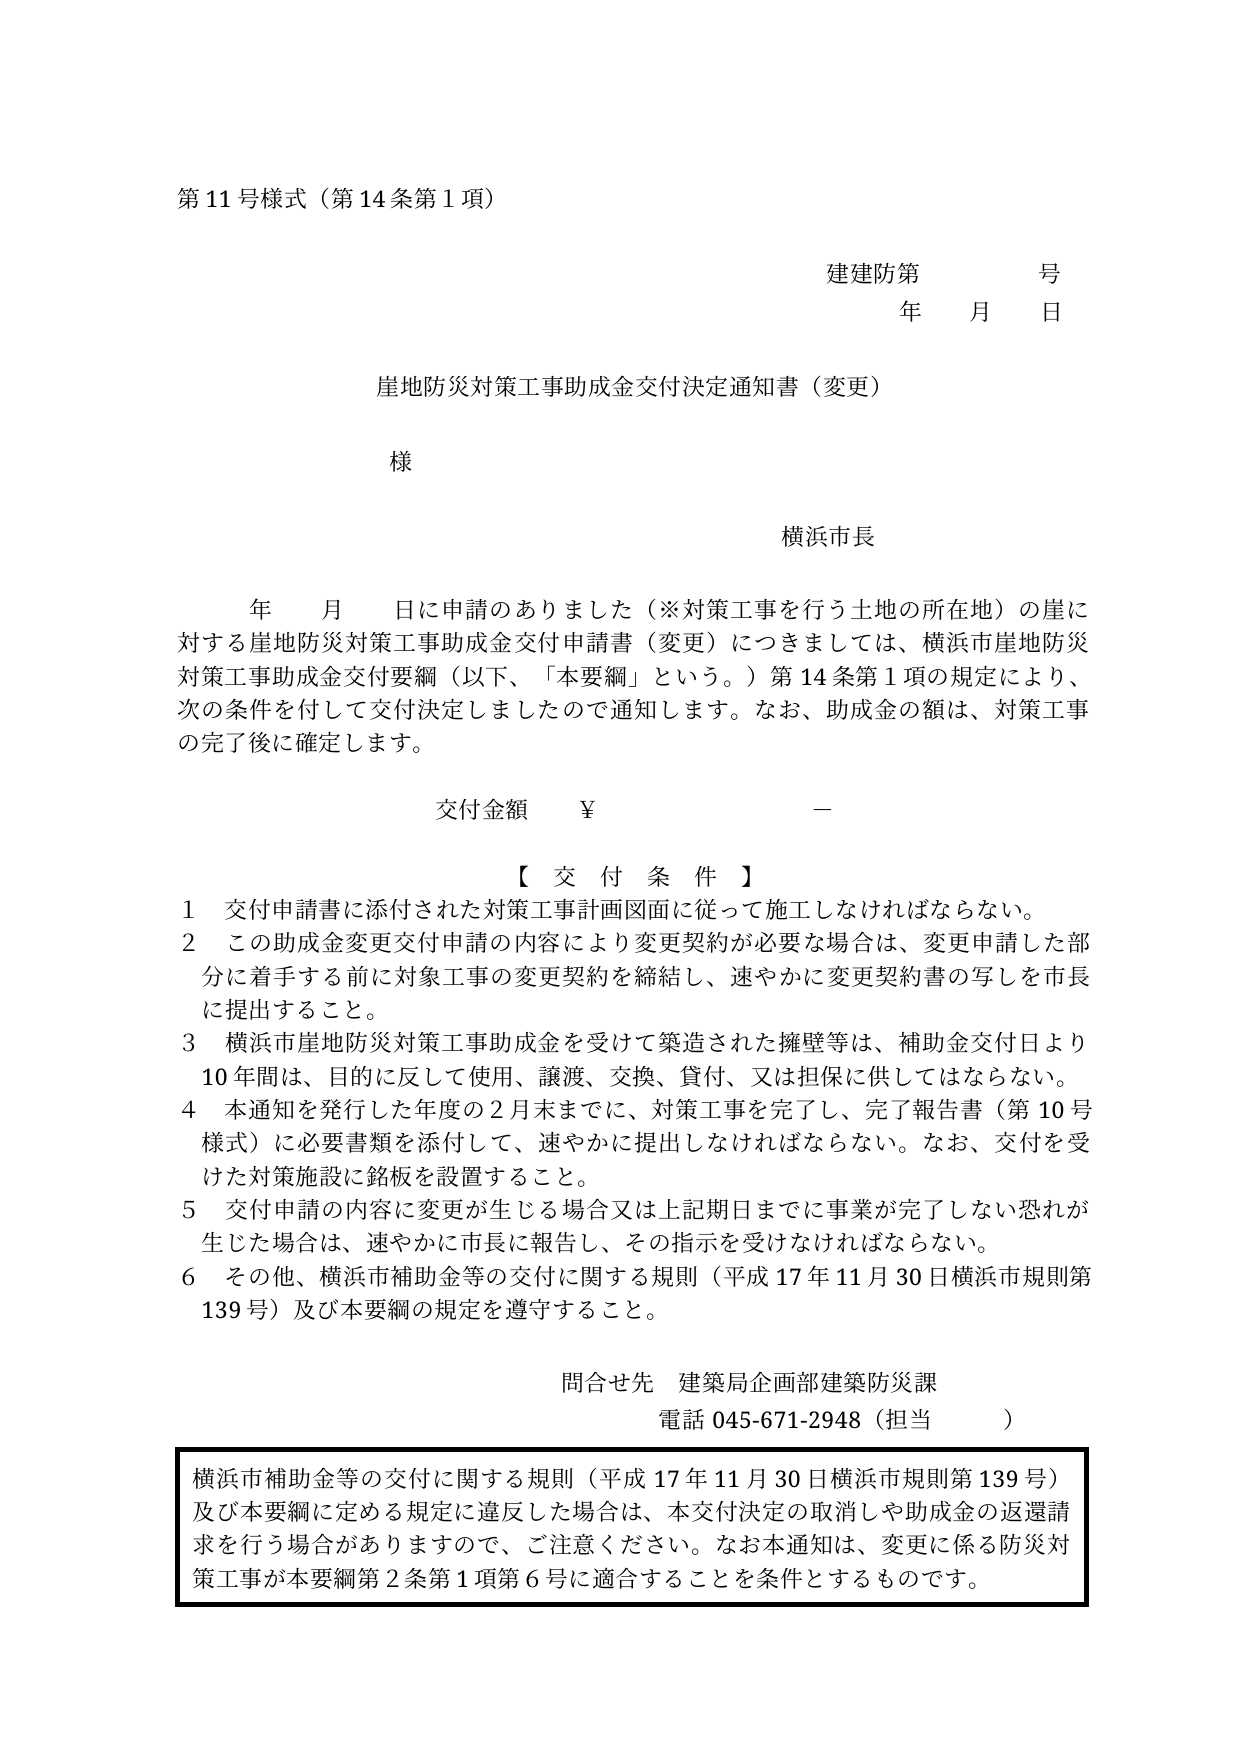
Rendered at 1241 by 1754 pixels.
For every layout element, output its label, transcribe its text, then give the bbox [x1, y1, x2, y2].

text 横浜市長 [177, 517, 1093, 554]
text 第11号様式（第14条第１項） [177, 179, 1093, 217]
text ２ この助成金変更交付申請の内容により変更契約が必要な場合は、変更申請した部分に着手する前に対象工事の変更契約を締結し、速やかに変更契約書の写しを市長に提出すること。 [177, 925, 1093, 1025]
text 問合せ先 建築局企画部建築防災課 [561, 1362, 1034, 1400]
text 電話 045-671-2948（担当 ） [177, 1400, 1093, 1437]
text １ 交付申請書に添付された対策工事計画図面に従って施工しなければならない。 [177, 892, 1093, 925]
text 交付金額 ￥ － [177, 792, 1093, 825]
text 【 交 付 条 件 】 [177, 858, 1093, 892]
text 年 月 日に申請のありました（※対策工事を行う土地の所在地）の崖に対する崖地防災対策工事助成金交付申請書（変更）につきましては、横浜市崖地防災対策工事助成金交付要綱（以下、「本要綱」という。）第14条第１項の規定により、次の条件を付して交付決定しましたので通知します。なお、助成金の額は、対策工事の完了後に確定します。 [177, 592, 1093, 758]
text ３ 横浜市崖地防災対策工事助成金を受けて築造された擁壁等は、補助金交付日より10年間は、目的に反して使用、譲渡、交換、貸付、又は担保に供してはならない。 [177, 1025, 1093, 1092]
text 建建防第 号 [827, 254, 1093, 292]
text ５ 交付申請の内容に変更が生じる場合又は上記期日までに事業が完了しない恐れが生じた場合は、速やかに市長に報告し、その指示を受けなければならない。 [177, 1192, 1093, 1258]
text 年 月 日 [827, 292, 1093, 329]
text ６ その他、横浜市補助金等の交付に関する規則（平成17年11月30日横浜市規則第139号）及び本要綱の規定を遵守すること。 [177, 1258, 1093, 1325]
text 崖地防災対策工事助成金交付決定通知書（変更） [177, 367, 1093, 404]
text ４ 本通知を発行した年度の２月末までに、対策工事を完了し、完了報告書（第10号様式）に必要書類を添付して、速やかに提出しなければならない。なお、交付を受けた対策施設に銘板を設置すること。 [177, 1092, 1093, 1192]
text 様 [177, 442, 1093, 479]
